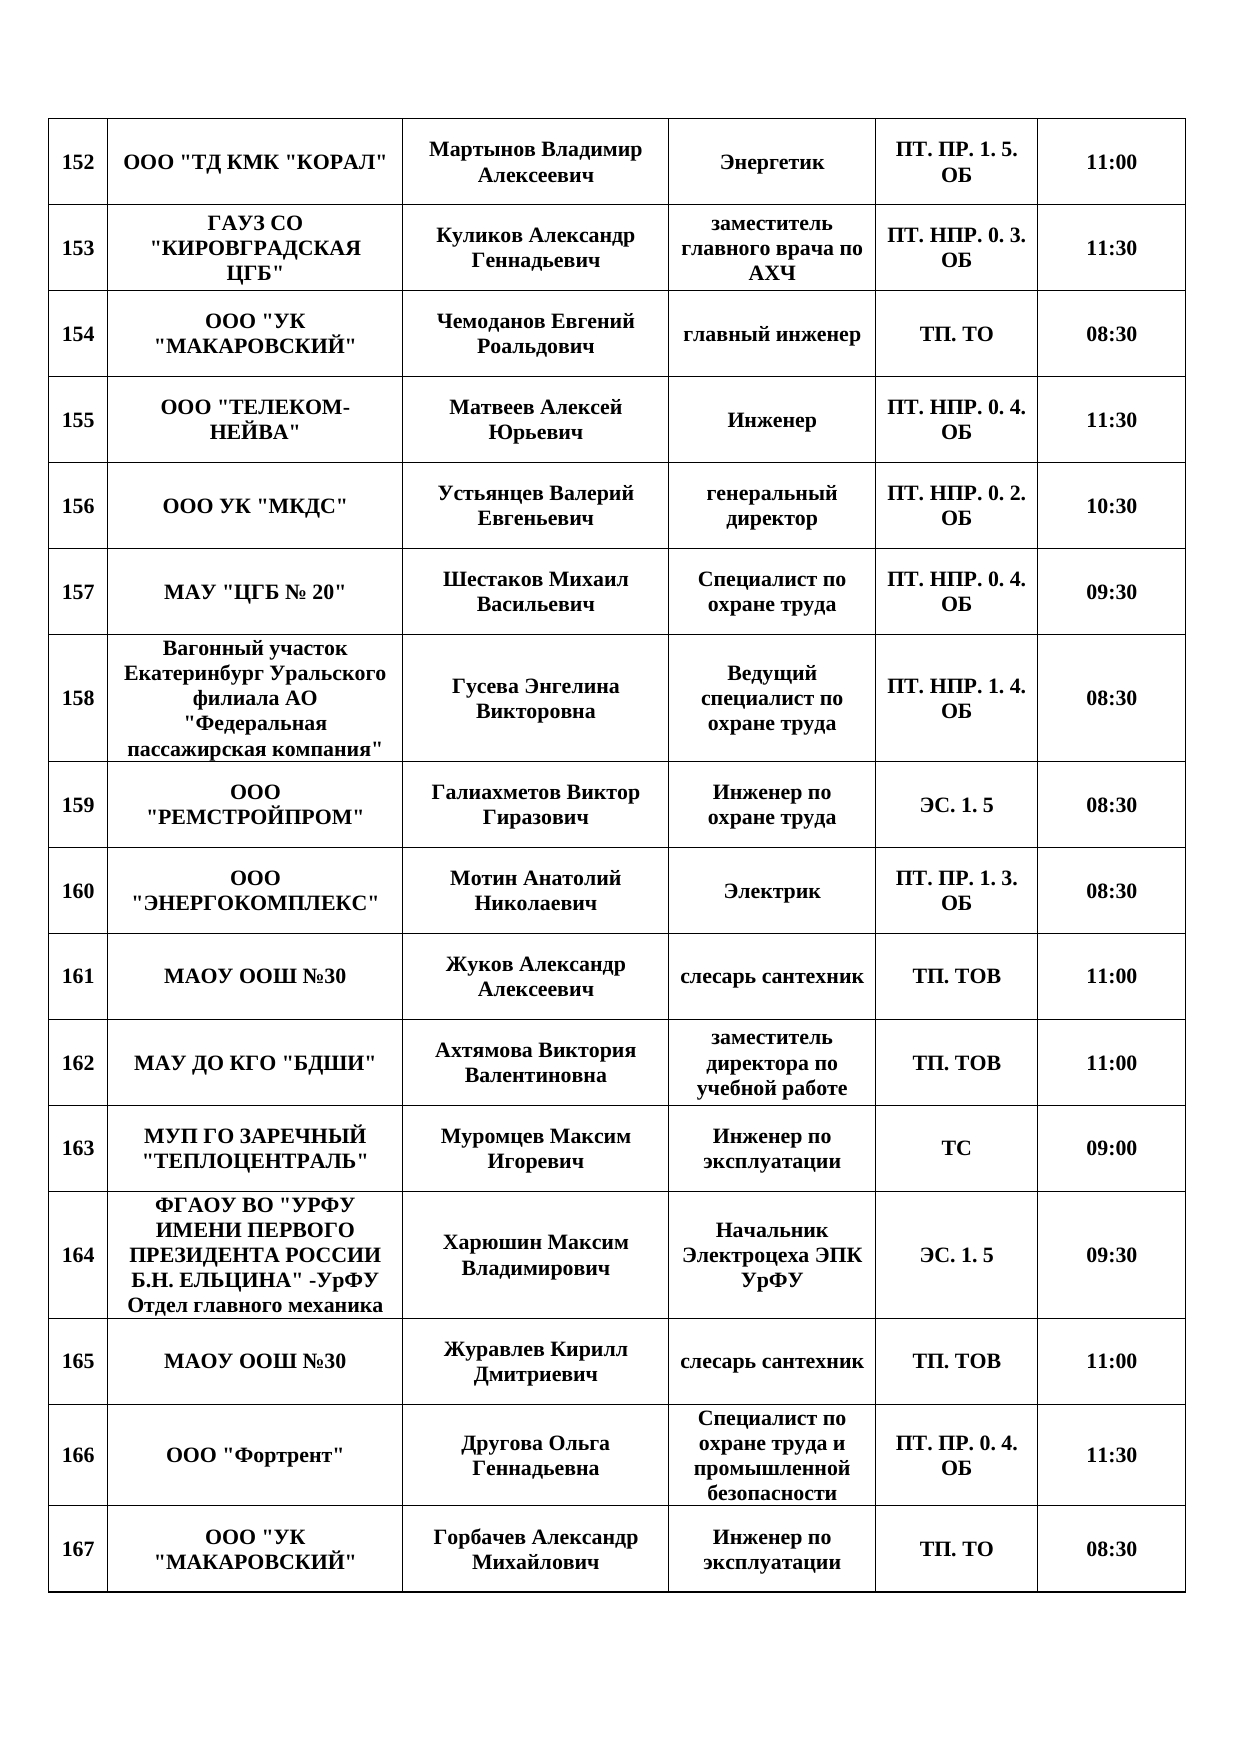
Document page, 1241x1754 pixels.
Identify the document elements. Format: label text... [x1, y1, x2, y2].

table_cell 165 [49, 1319, 107, 1403]
table_cell ООО "УК "МАКАРОВСКИЙ" [108, 291, 402, 376]
table_cell ООО УК "МКДС" [108, 463, 402, 548]
table_cell Ахтямова Виктория Валентиновна [403, 1020, 668, 1104]
table_cell 154 [49, 291, 107, 376]
table_cell Ведущий специалист по охране труда [669, 635, 875, 761]
table_cell ПТ. НПР. 0. 4. ОБ [876, 549, 1037, 634]
table_cell ПТ. НПР. 0. 2. ОБ [876, 463, 1037, 548]
table_cell 11:00 [1038, 1319, 1185, 1403]
table_cell ООО "Фортрент" [108, 1405, 402, 1505]
table_cell ПТ. ПР. 0. 4. ОБ [876, 1405, 1037, 1505]
table_cell 11:30 [1038, 377, 1185, 462]
table_cell 152 [49, 119, 107, 204]
table_cell Гусева Энгелина Викторовна [403, 635, 668, 761]
table_cell 09:00 [1038, 1106, 1185, 1191]
table_cell Начальник Электроцеха ЭПК УрФУ [669, 1192, 875, 1318]
table_cell ПТ. НПР. 0. 4. ОБ [876, 377, 1037, 462]
table_cell ПТ. НПР. 0. 3. ОБ [876, 205, 1037, 290]
table_cell 162 [49, 1020, 107, 1104]
table_cell 161 [49, 934, 107, 1019]
table_cell ТП. ТО [876, 1506, 1037, 1591]
table_cell ООО "ЭНЕРГОКОМПЛЕКС" [108, 848, 402, 933]
table_cell ПТ. ПР. 1. 5. ОБ [876, 119, 1037, 204]
table_cell ПТ. НПР. 1. 4. ОБ [876, 635, 1037, 761]
table_cell 11:00 [1038, 1020, 1185, 1104]
table_cell ТП. ТО [876, 291, 1037, 376]
table_cell ЭС. 1. 5 [876, 762, 1037, 847]
table_cell 159 [49, 762, 107, 847]
table_cell 09:30 [1038, 549, 1185, 634]
table_cell Инженер по охране труда [669, 762, 875, 847]
table_cell 167 [49, 1506, 107, 1591]
table_cell 10:30 [1038, 463, 1185, 548]
table_cell ПТ. ПР. 1. 3. ОБ [876, 848, 1037, 933]
table_cell 155 [49, 377, 107, 462]
table_cell Муромцев Максим Игоревич [403, 1106, 668, 1191]
table_cell 11:00 [1038, 934, 1185, 1019]
table_cell МУП ГО ЗАРЕЧНЫЙ "ТЕПЛОЦЕНТРАЛЬ" [108, 1106, 402, 1191]
table_cell Матвеев Алексей Юрьевич [403, 377, 668, 462]
table_cell 08:30 [1038, 762, 1185, 847]
table_cell Харюшин Максим Владимирович [403, 1192, 668, 1318]
table_cell Специалист по охране труда [669, 549, 875, 634]
table_cell Куликов Александр Геннадьевич [403, 205, 668, 290]
table_cell ФГАОУ ВО "УРФУ ИМЕНИ ПЕРВОГО ПРЕЗИДЕНТА РОССИИ Б.Н. ЕЛЬЦИНА" -УрФУ Отдел главного механика [108, 1192, 402, 1318]
table_cell 09:30 [1038, 1192, 1185, 1318]
table_cell 158 [49, 635, 107, 761]
table_cell Жуков Александр Алексеевич [403, 934, 668, 1019]
table_cell 160 [49, 848, 107, 933]
table_cell ТС [876, 1106, 1037, 1191]
table_cell 11:00 [1038, 119, 1185, 204]
table_cell ТП. ТОВ [876, 1020, 1037, 1104]
table_cell Другова Ольга Геннадьевна [403, 1405, 668, 1505]
table_cell Журавлев Кирилл Дмитриевич [403, 1319, 668, 1403]
table_cell ТП. ТОВ [876, 1319, 1037, 1403]
table_cell 166 [49, 1405, 107, 1505]
table_cell ООО "ТД КМК "КОРАЛ" [108, 119, 402, 204]
table_cell ООО "ТЕЛЕКОМ-НЕЙВА" [108, 377, 402, 462]
table_cell МАОУ ООШ №30 [108, 1319, 402, 1403]
table_cell заместитель главного врача по АХЧ [669, 205, 875, 290]
table_cell 11:30 [1038, 1405, 1185, 1505]
table_cell заместитель директора по учебной работе [669, 1020, 875, 1104]
table_cell Галиахметов Виктор Гиразович [403, 762, 668, 847]
table_cell 08:30 [1038, 848, 1185, 933]
table_cell 163 [49, 1106, 107, 1191]
table_cell слесарь сантехник [669, 934, 875, 1019]
table_cell 156 [49, 463, 107, 548]
table_cell Инженер [669, 377, 875, 462]
table_cell Шестаков Михаил Васильевич [403, 549, 668, 634]
table_cell Электрик [669, 848, 875, 933]
table_cell ООО "РЕМСТРОЙПРОМ" [108, 762, 402, 847]
table_cell Вагонный участок Екатеринбург Уральского филиала АО "Федеральная пассажирская компания" [108, 635, 402, 761]
table_cell Мотин Анатолий Николаевич [403, 848, 668, 933]
table_cell Устьянцев Валерий Евгеньевич [403, 463, 668, 548]
table_cell МАУ "ЦГБ № 20" [108, 549, 402, 634]
table_cell Мартынов Владимир Алексеевич [403, 119, 668, 204]
table_cell Чемоданов Евгений Роальдович [403, 291, 668, 376]
table_cell 153 [49, 205, 107, 290]
table_cell МАУ ДО КГО "БДШИ" [108, 1020, 402, 1104]
table_cell Инженер по эксплуатации [669, 1106, 875, 1191]
table_cell ТП. ТОВ [876, 934, 1037, 1019]
table_cell ЭС. 1. 5 [876, 1192, 1037, 1318]
table_cell 08:30 [1038, 1506, 1185, 1591]
table_cell 157 [49, 549, 107, 634]
table_cell 164 [49, 1192, 107, 1318]
table_cell Инженер по эксплуатации [669, 1506, 875, 1591]
table_cell Горбачев Александр Михайлович [403, 1506, 668, 1591]
table_cell ГАУЗ СО "КИРОВГРАДСКАЯ ЦГБ" [108, 205, 402, 290]
table_cell 11:30 [1038, 205, 1185, 290]
table_cell ООО "УК "МАКАРОВСКИЙ" [108, 1506, 402, 1591]
table_cell МАОУ ООШ №30 [108, 934, 402, 1019]
table_cell 08:30 [1038, 635, 1185, 761]
table_cell Энергетик [669, 119, 875, 204]
table_cell главный инженер [669, 291, 875, 376]
table_cell генеральный директор [669, 463, 875, 548]
table_cell 08:30 [1038, 291, 1185, 376]
table_cell Специалист по охране труда и промышленной безопасности [669, 1405, 875, 1505]
table_cell слесарь сантехник [669, 1319, 875, 1403]
